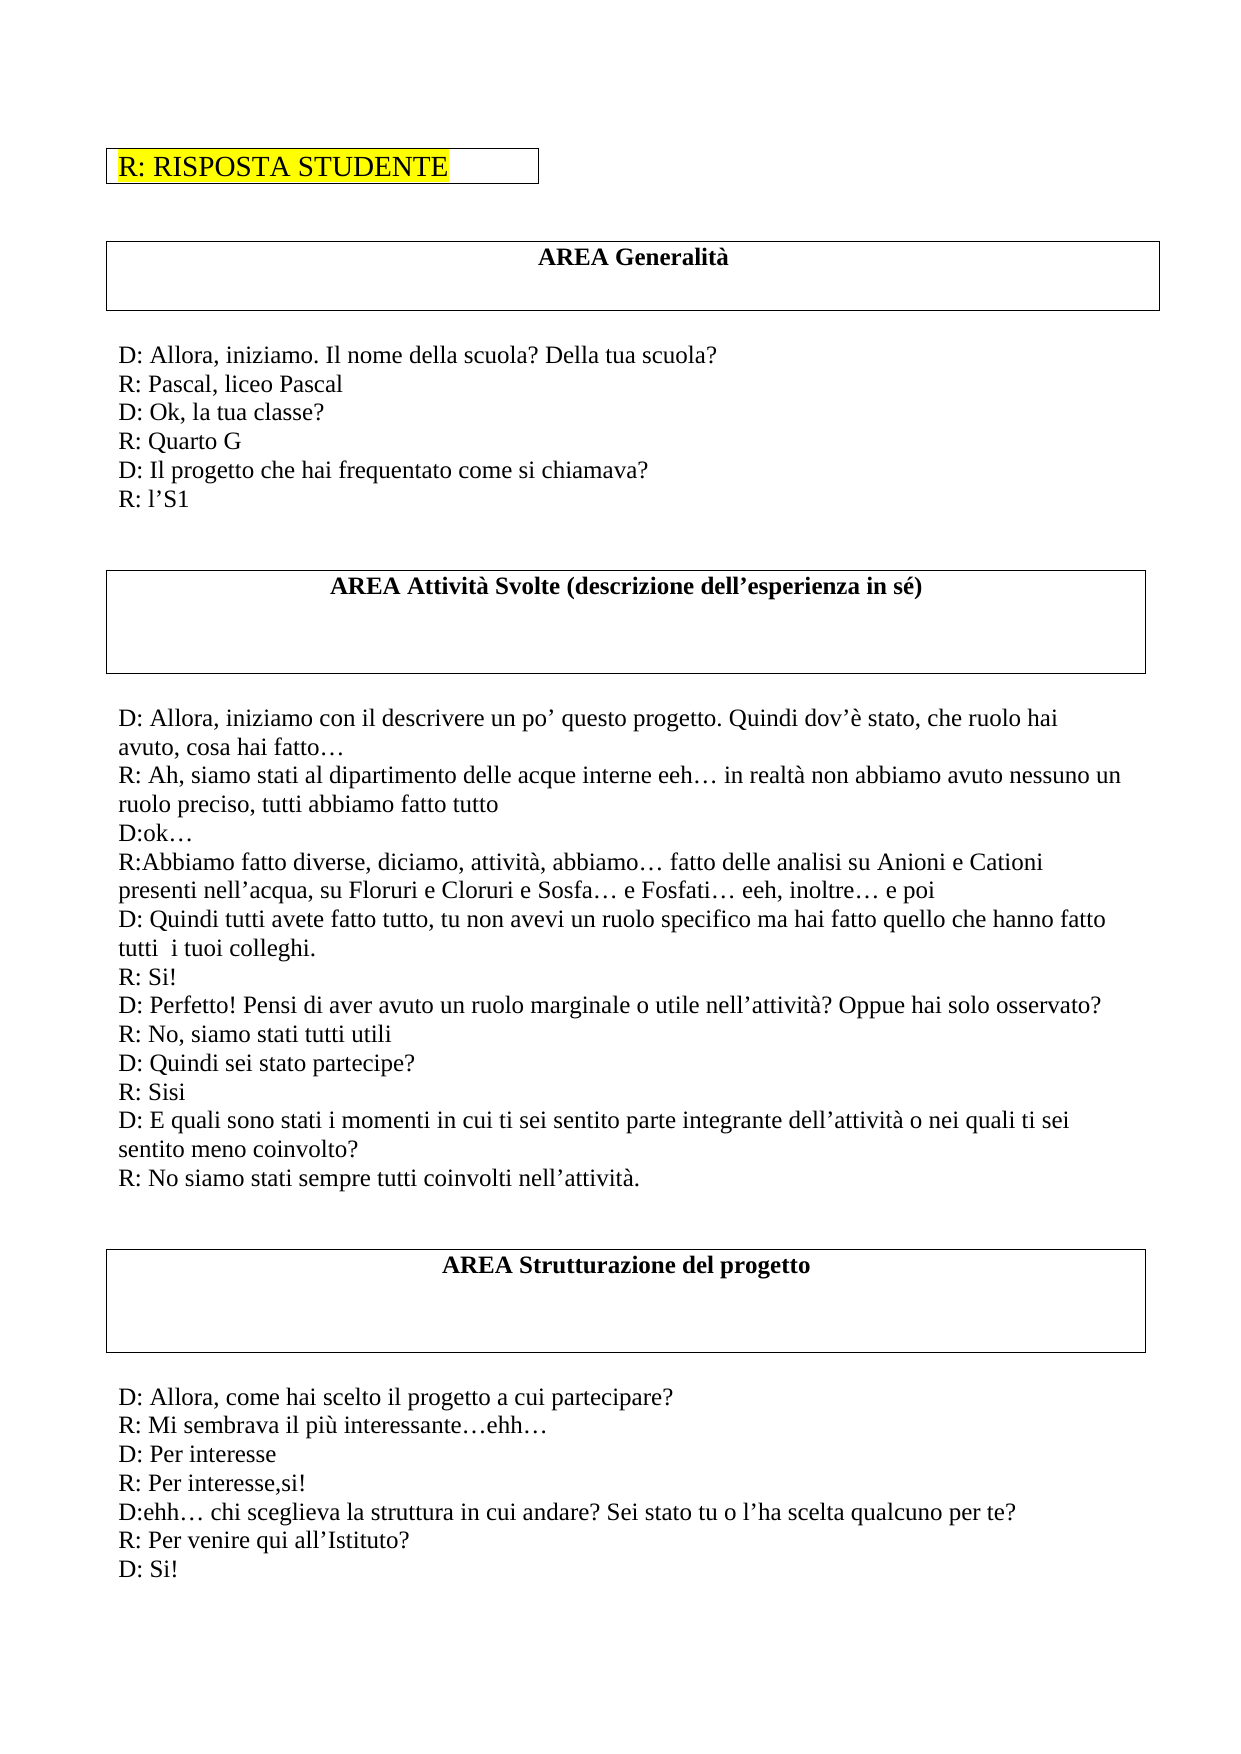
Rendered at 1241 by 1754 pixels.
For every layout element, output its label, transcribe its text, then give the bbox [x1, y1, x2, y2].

text R: Sisi [118, 1077, 1122, 1105]
text D: Perfetto! Pensi di aver avuto un ruolo marginale o utile nell’attività? Oppue hai solo osservato? R: No, siamo stati tutti utili [118, 990, 1122, 1048]
text D: Quindi tutti avete fatto tutto, tu non avevi un ruolo specifico ma hai fatto quello che hanno fatto tutti i tuoi colleghi. R: Si! [118, 904, 1122, 990]
text D: Quindi sei stato partecipe? [118, 1048, 1122, 1077]
text D: Allora, come hai scelto il progetto a cui partecipare? R: Mi sembrava il più interessante…ehh… D: Per interesse R: Per interesse,si! [118, 1382, 1122, 1497]
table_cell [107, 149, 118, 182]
text D: Allora, iniziamo. Il nome della scuola? Della tua scuola? R: Pascal, liceo Pascal D: Ok, la tua classe? R: Quarto G [118, 340, 1122, 455]
text D: Allora, iniziamo con il descrivere un po’ questo progetto. Quindi dov’è stato, che ruolo hai avuto, cosa hai fatto… R: Ah, siamo stati al dipartimento delle acque interne eeh… in realtà non abbiamo avuto nessuno un ruolo preciso, tutti abbiamo fatto tutto D:ok… R:Abbiamo fatto diverse, diciamo, attività, abbiamo… fatto delle analisi su Anioni e Cationi presenti nell’acqua, su Floruri e Cloruri e Sosfa… e Fosfati… eeh, inoltre… e poi [118, 703, 1122, 904]
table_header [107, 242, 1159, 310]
text R: No siamo stati sempre tutti coinvolti nell’attività. [118, 1163, 1122, 1192]
text D: Il progetto che hai frequentato come si chiamava? R: l’S1 [118, 455, 1122, 512]
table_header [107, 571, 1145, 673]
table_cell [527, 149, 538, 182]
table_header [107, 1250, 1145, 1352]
text D: E quali sono stati i momenti in cui ti sei sentito parte integrante dell’attività o nei quali ti sei sentito meno coinvolto? [118, 1105, 1122, 1163]
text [118, 1497, 1122, 1583]
